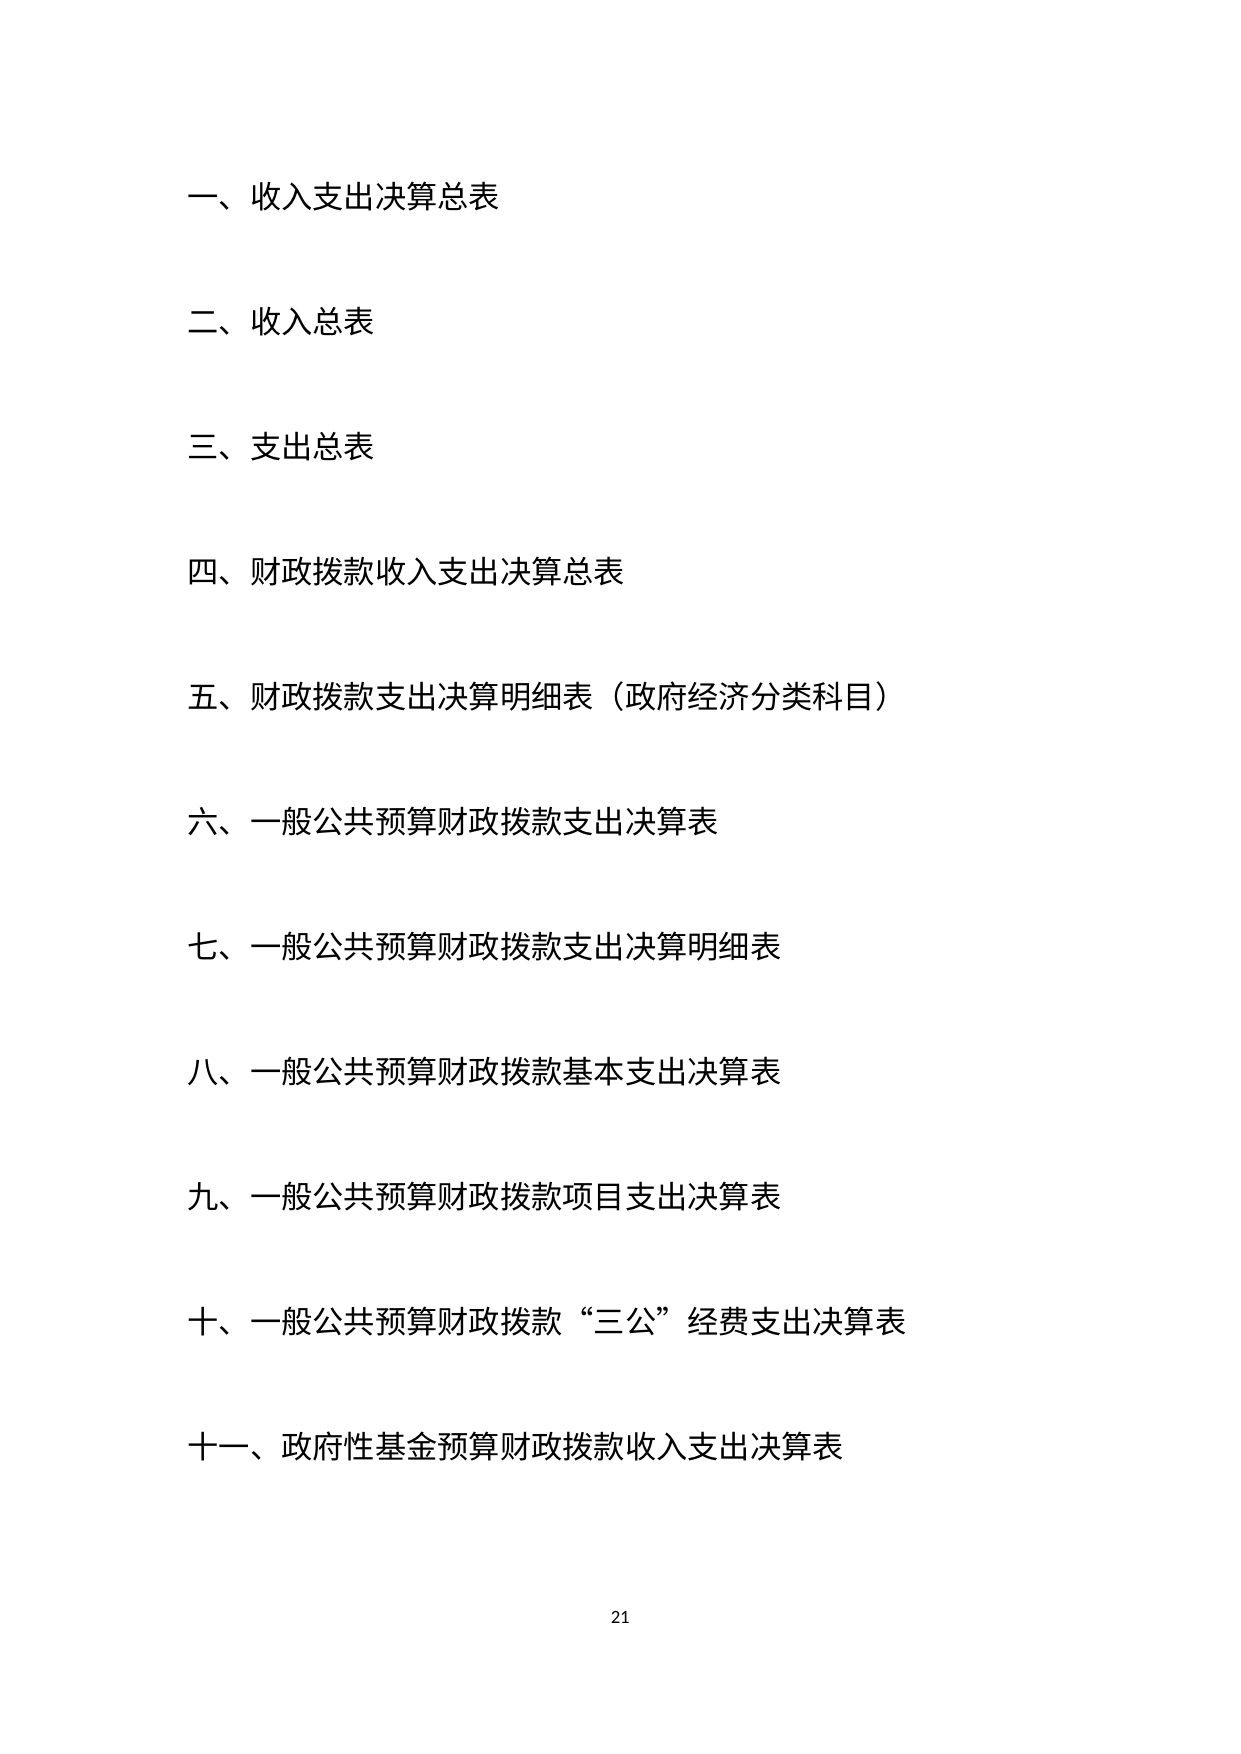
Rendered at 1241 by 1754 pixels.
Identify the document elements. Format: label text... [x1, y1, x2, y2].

subtitle 一、收入支出决算总表 [187, 162, 1053, 227]
subtitle 八、一般公共预算财政拨款基本支出决算表 [187, 1037, 1053, 1102]
subtitle 十一、政府性基金预算财政拨款收入支出决算表 [187, 1412, 1053, 1477]
subtitle 九、一般公共预算财政拨款项目支出决算表 [187, 1162, 1053, 1227]
subtitle 六、一般公共预算财政拨款支出决算表 [187, 787, 1053, 852]
subtitle 二、收入总表 [187, 287, 1053, 352]
subtitle 十、一般公共预算财政拨款“三公”经费支出决算表 [187, 1287, 1053, 1352]
subtitle 三、支出总表 [187, 412, 1053, 477]
subtitle 四、财政拨款收入支出决算总表 [187, 537, 1053, 602]
subtitle 七、一般公共预算财政拨款支出决算明细表 [187, 912, 1053, 977]
subtitle 五、财政拨款支出决算明细表（政府经济分类科目） [187, 662, 1053, 727]
